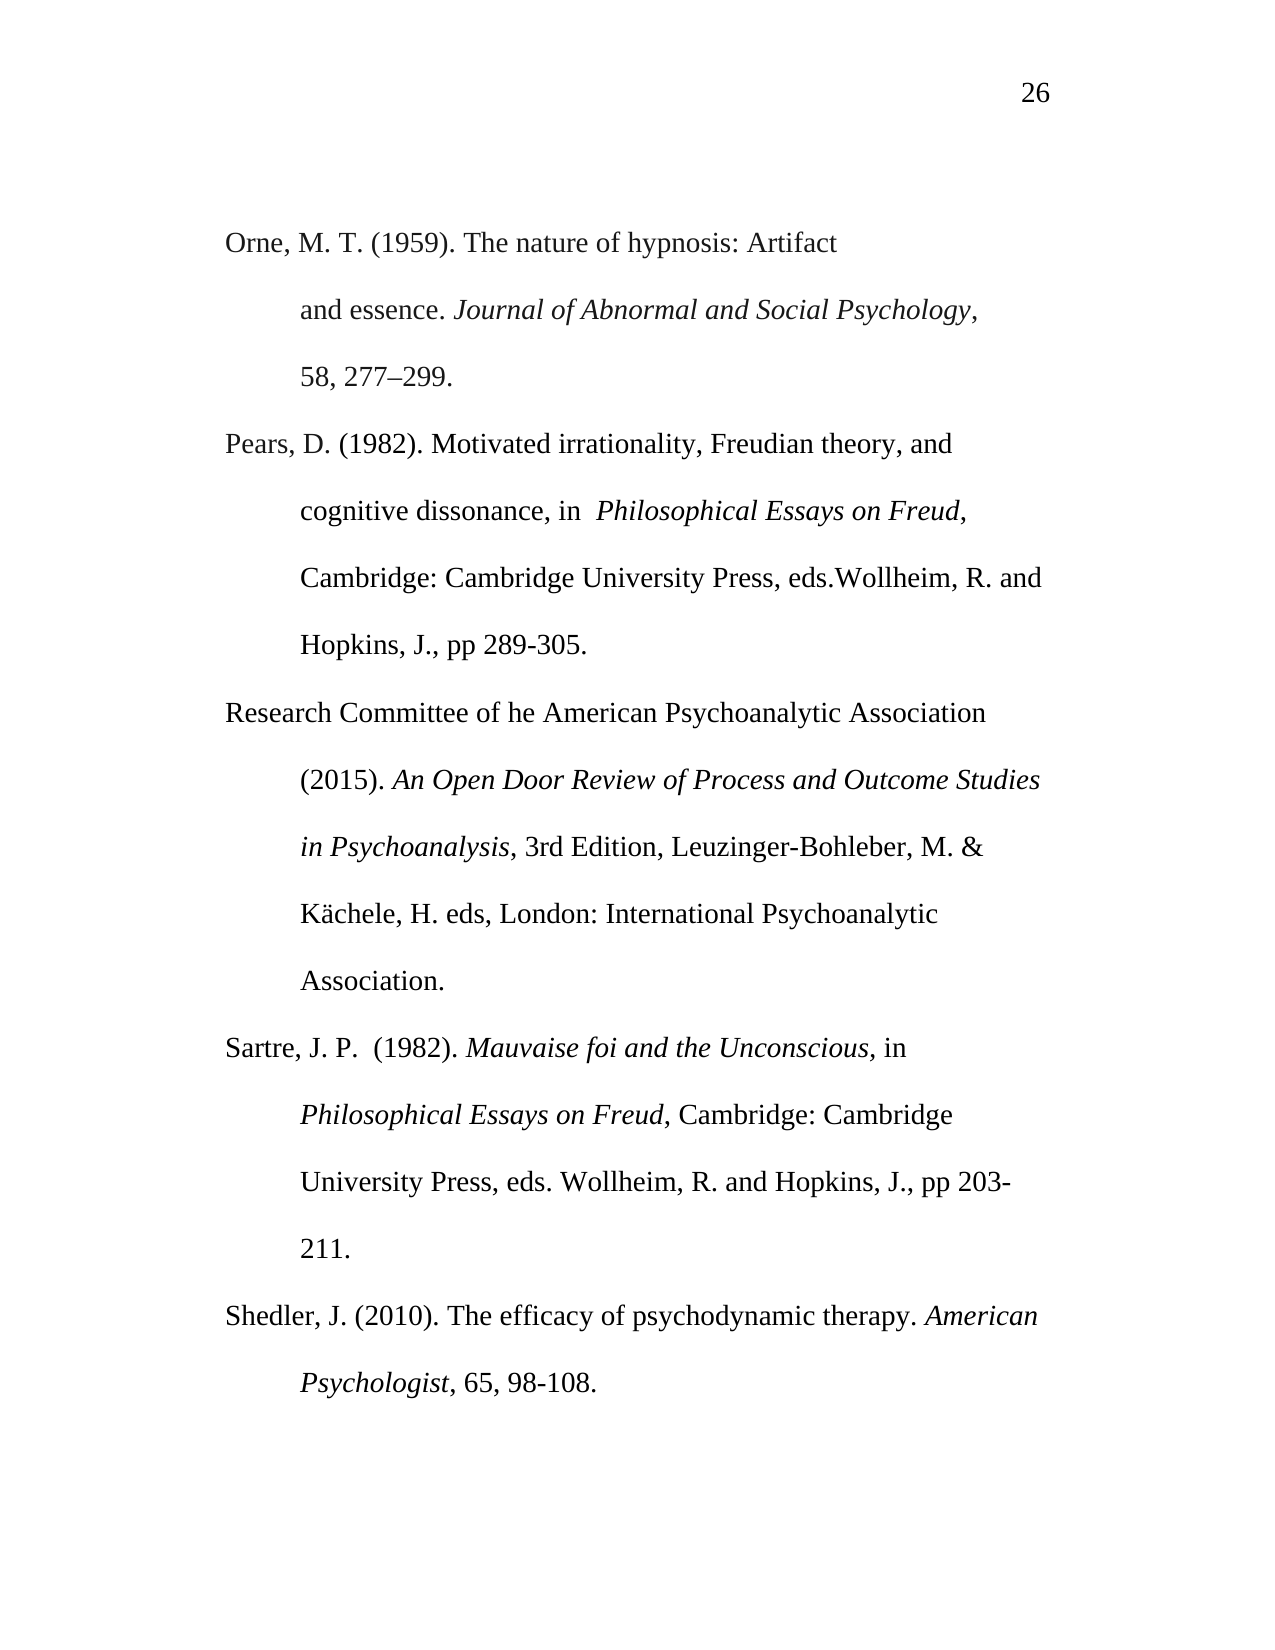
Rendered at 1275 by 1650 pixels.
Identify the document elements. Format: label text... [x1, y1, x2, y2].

text and essence. Journal of Abnormal and Social Psychology, [225, 292, 1050, 326]
text 58, 277–299. [225, 359, 1050, 393]
text Pears, D. (1982). Motivated irrationality, Freudian theory, and cognitive dissonance, in Philosophical Essays on Freud, Cambridge: Cambridge University Press, eds.Wollheim, R. and Hopkins, J., pp 289-305. [225, 426, 1050, 661]
text Sartre, J. P. (1982). Mauvaise foi and the Unconscious, in Philosophical Essays on Freud, Cambridge: Cambridge University Press, eds. Wollheim, R. and Hopkins, J., pp 203- 211. [225, 1030, 1050, 1265]
text Shedler, J. (2010). The efficacy of psychodynamic therapy. American Psychologist, 65, 98-108. [225, 1298, 1050, 1399]
text Research Committee of he American Psychoanalytic Association (2015). An Open Door Review of Process and Outcome Studies in Psychoanalysis, 3rd Edition, Leuzinger-Bohleber, M. & Kächele, H. eds, London: International Psychoanalytic Association. [225, 695, 1050, 997]
text Orne, M. T. (1959). The nature of hypnosis: Artifact [225, 225, 1050, 258]
